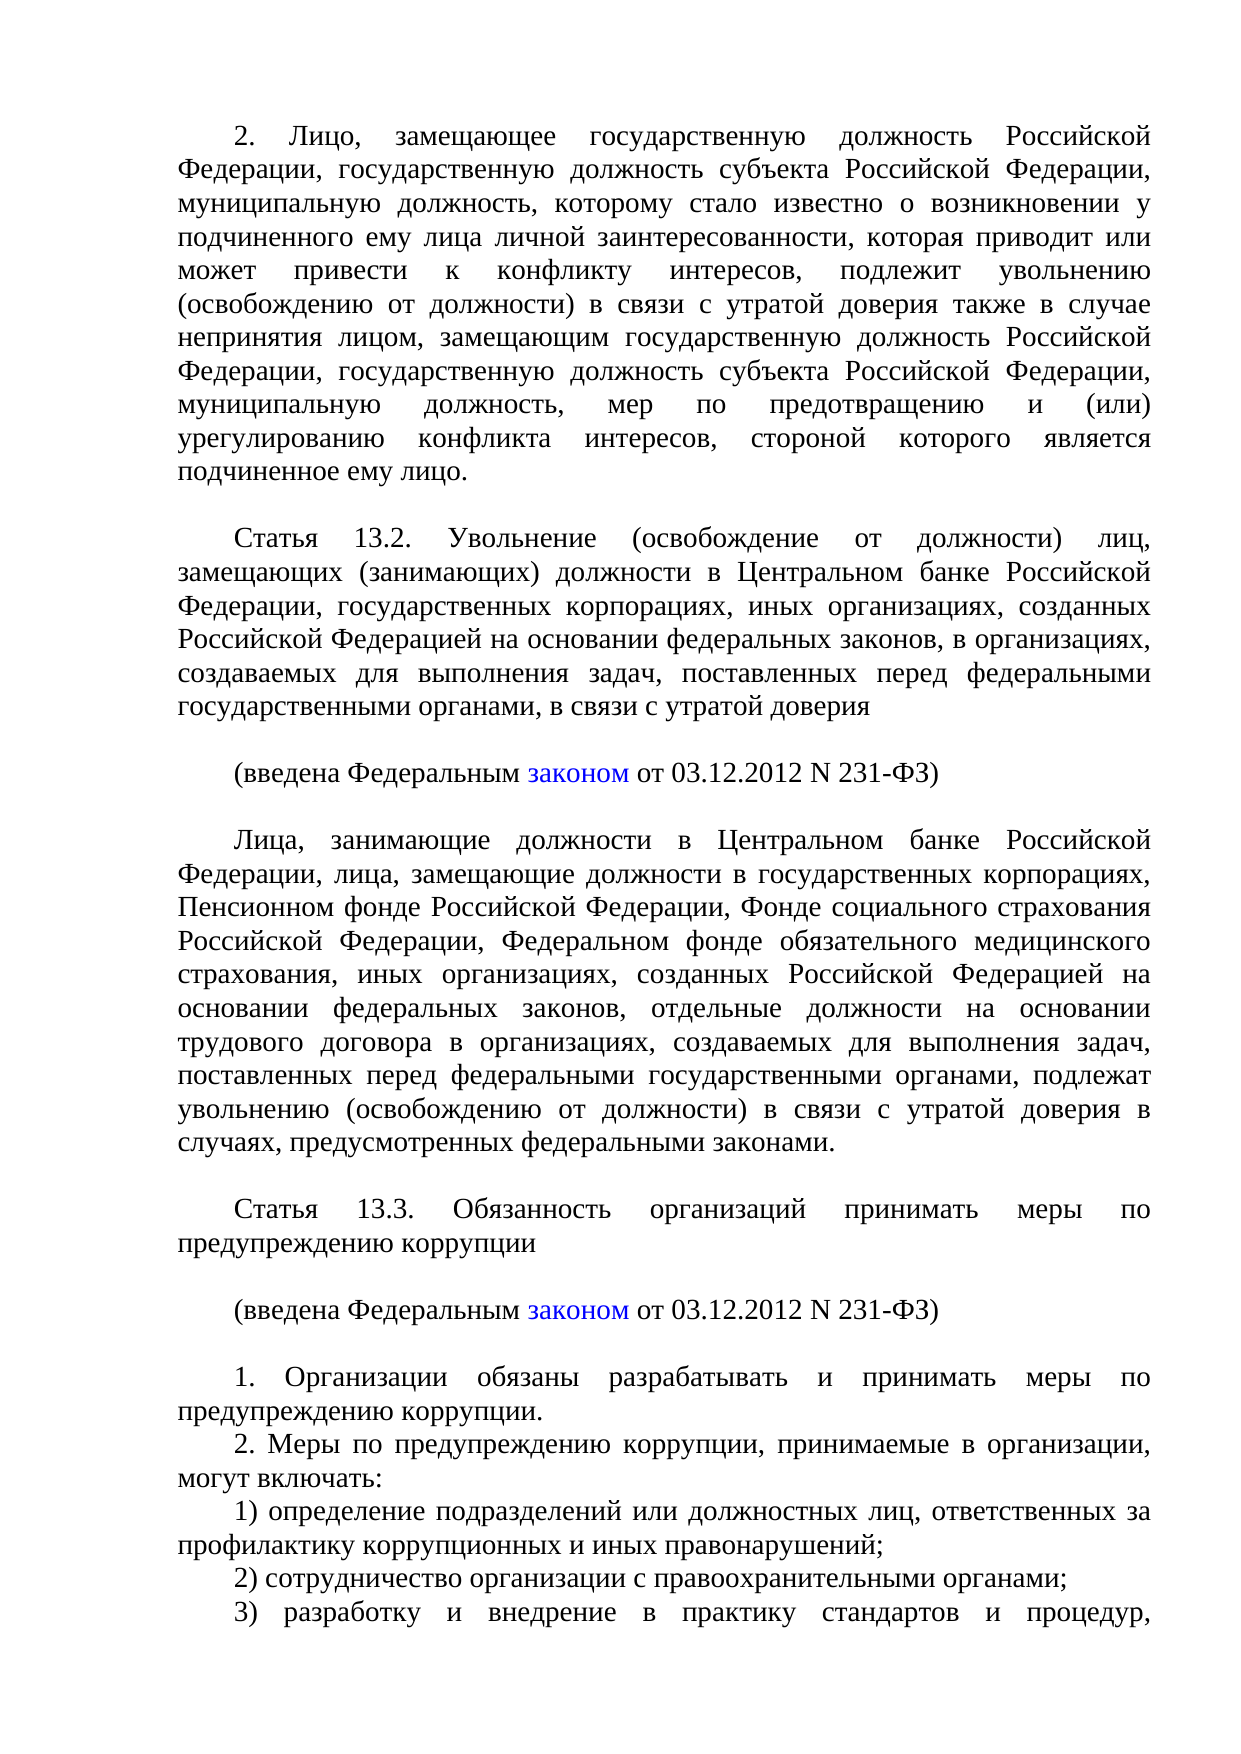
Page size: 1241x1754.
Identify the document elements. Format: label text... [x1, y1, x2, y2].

text 2. Меры по предупреждению коррупции, принимаемые в организации, могут включать: [177, 1426, 1152, 1493]
text 1) определение подразделений или должностных лиц, ответственных за профилактику коррупционных и иных правонарушений; [177, 1493, 1152, 1560]
text 2) сотрудничество организации с правоохранительными органами; [177, 1560, 1152, 1594]
text (введена Федеральным законом от 03.12.2012 N 231-ФЗ) [177, 755, 1152, 789]
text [177, 1594, 1152, 1627]
text 2. Лицо, замещающее государственную должность Российской Федерации, государственную должность субъекта Российской Федерации, муниципальную должность, которому стало известно о возникновении у подчиненного ему лица личной заинтересованности, которая приводит или может привести к конфликту интересов, подлежит увольнению (освобождению от должности) в связи с утратой доверия также в случае непринятия лицом, замещающим государственную должность Российской Федерации, государственную должность субъекта Российской Федерации, муниципальную должность, мер по предотвращению и (или) урегулированию конфликта интересов, стороной которого является подчиненное ему лицо. [177, 118, 1152, 487]
text Статья 13.3. Обязанность организаций принимать меры по предупреждению коррупции [177, 1191, 1152, 1258]
text Лица, занимающие должности в Центральном банке Российской Федерации, лица, замещающие должности в государственных корпорациях, Пенсионном фонде Российской Федерации, Фонде социального страхования Российской Федерации, Федеральном фонде обязательного медицинского страхования, иных организациях, созданных Российской Федерацией на основании федеральных законов, отдельные должности на основании трудового договора в организациях, создаваемых для выполнения задач, поставленных перед федеральными государственными органами, подлежат увольнению (освобождению от должности) в связи с утратой доверия в случаях, предусмотренных федеральными законами. [177, 822, 1152, 1158]
text 1. Организации обязаны разрабатывать и принимать меры по предупреждению коррупции. [177, 1359, 1152, 1426]
text Статья 13.2. Увольнение (освобождение от должности) лиц, замещающих (занимающих) должности в Центральном банке Российской Федерации, государственных корпорациях, иных организациях, созданных Российской Федерацией на основании федеральных законов, в организациях, создаваемых для выполнения задач, поставленных перед федеральными государственными органами, в связи с утратой доверия [177, 521, 1152, 722]
text (введена Федеральным законом от 03.12.2012 N 231-ФЗ) [177, 1292, 1152, 1326]
